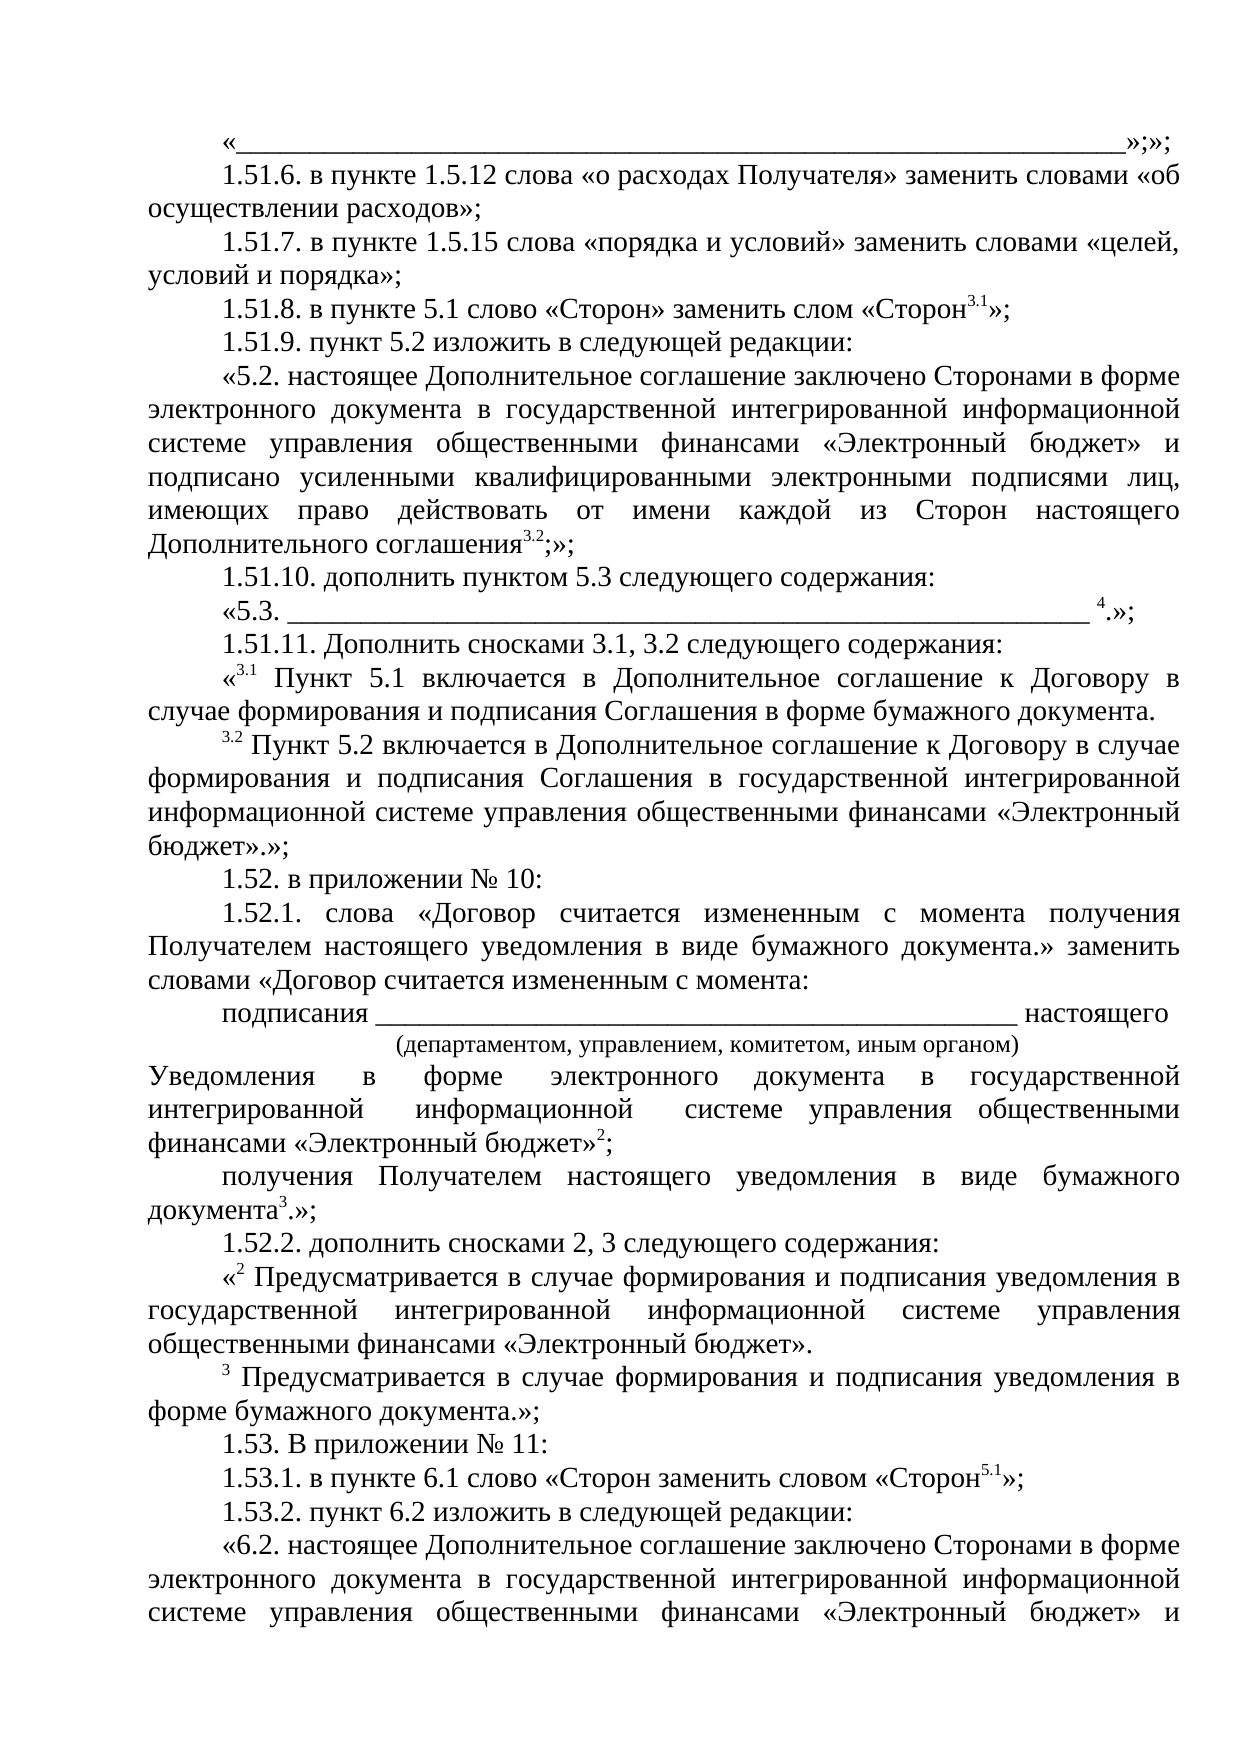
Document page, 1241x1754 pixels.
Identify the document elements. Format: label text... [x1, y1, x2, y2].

text «2 Предусматривается в случае формирования и подписания уведомления в государственной интегрированной информационной системе управления общественными финансами «Электронный бюджет». [148, 1259, 1181, 1359]
text 1.53.2. пункт 6.2 изложить в следующей редакции: [148, 1494, 1181, 1527]
text 1.53. В приложении № 11: [148, 1427, 1181, 1460]
text 1.51.6. в пункте 1.5.12 слова «о расходах Получателя» заменить словами «об осуществлении расходов»; [148, 157, 1181, 224]
text подписания ____________________________________________ настоящего [148, 995, 1181, 1029]
text «3.1 Пункт 5.1 включается в Дополнительное соглашение к Договору в случае формирования и подписания Соглашения в форме бумажного документа. [148, 660, 1181, 727]
text 1.51.7. в пункте 1.5.15 слова «порядка и условий» заменить словами «целей, условий и порядка»; [148, 224, 1181, 291]
text 1.51.9. пункт 5.2 изложить в следующей редакции: [148, 324, 1181, 358]
text 1.51.8. в пункте 5.1 слово «Сторон» заменить слом «Сторон3.1»; [148, 291, 1181, 324]
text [148, 1527, 1181, 1628]
text 1.51.11. Дополнить сносками 3.1, 3.2 следующего содержания: [148, 626, 1181, 660]
text 1.52. в приложении № 10: [148, 861, 1181, 895]
text 1.52.2. дополнить сносками 2, 3 следующего содержания: [148, 1225, 1181, 1259]
text 1.52.1. слова «Договор считается измененным с момента получения Получателем настоящего уведомления в виде бумажного документа.» заменить словами «Договор считается измененным с момента: [148, 895, 1181, 995]
text «_____________________________________________________________»;»; [148, 123, 1181, 157]
text 1.53.1. в пункте 6.1 слово «Сторон заменить словом «Сторон5.1»; [148, 1460, 1181, 1494]
text 1.51.10. дополнить пунктом 5.3 следующего содержания: [148, 559, 1181, 593]
text 3.2 Пункт 5.2 включается в Дополнительное соглашение к Договору в случае формирования и подписания Соглашения в государственной интегрированной информационной системе управления общественными финансами «Электронный бюджет».»; [148, 727, 1181, 861]
text 3 Предусматривается в случае формирования и подписания уведомления в форме бумажного документа.»; [148, 1359, 1181, 1427]
text получения Получателем настоящего уведомления в виде бумажного документа3.»; [148, 1158, 1181, 1225]
text (департаментом, управлением, комитетом, иным органом) [148, 1029, 1181, 1058]
text «5.3. _______________________________________________________ 4.»; [148, 593, 1181, 626]
text Уведомления в форме электронного документа в государственной интегрированной информационной системе управления общественными финансами «Электронный бюджет»2; [148, 1058, 1181, 1158]
text «5.2. настоящее Дополнительное соглашение заключено Сторонами в форме электронного документа в государственной интегрированной информационной системе управления общественными финансами «Электронный бюджет» и подписано усиленными квалифицированными электронными подписями лиц, имеющих право действовать от имени каждой из Сторон настоящего Дополнительного соглашения3.2;»; [148, 358, 1181, 559]
